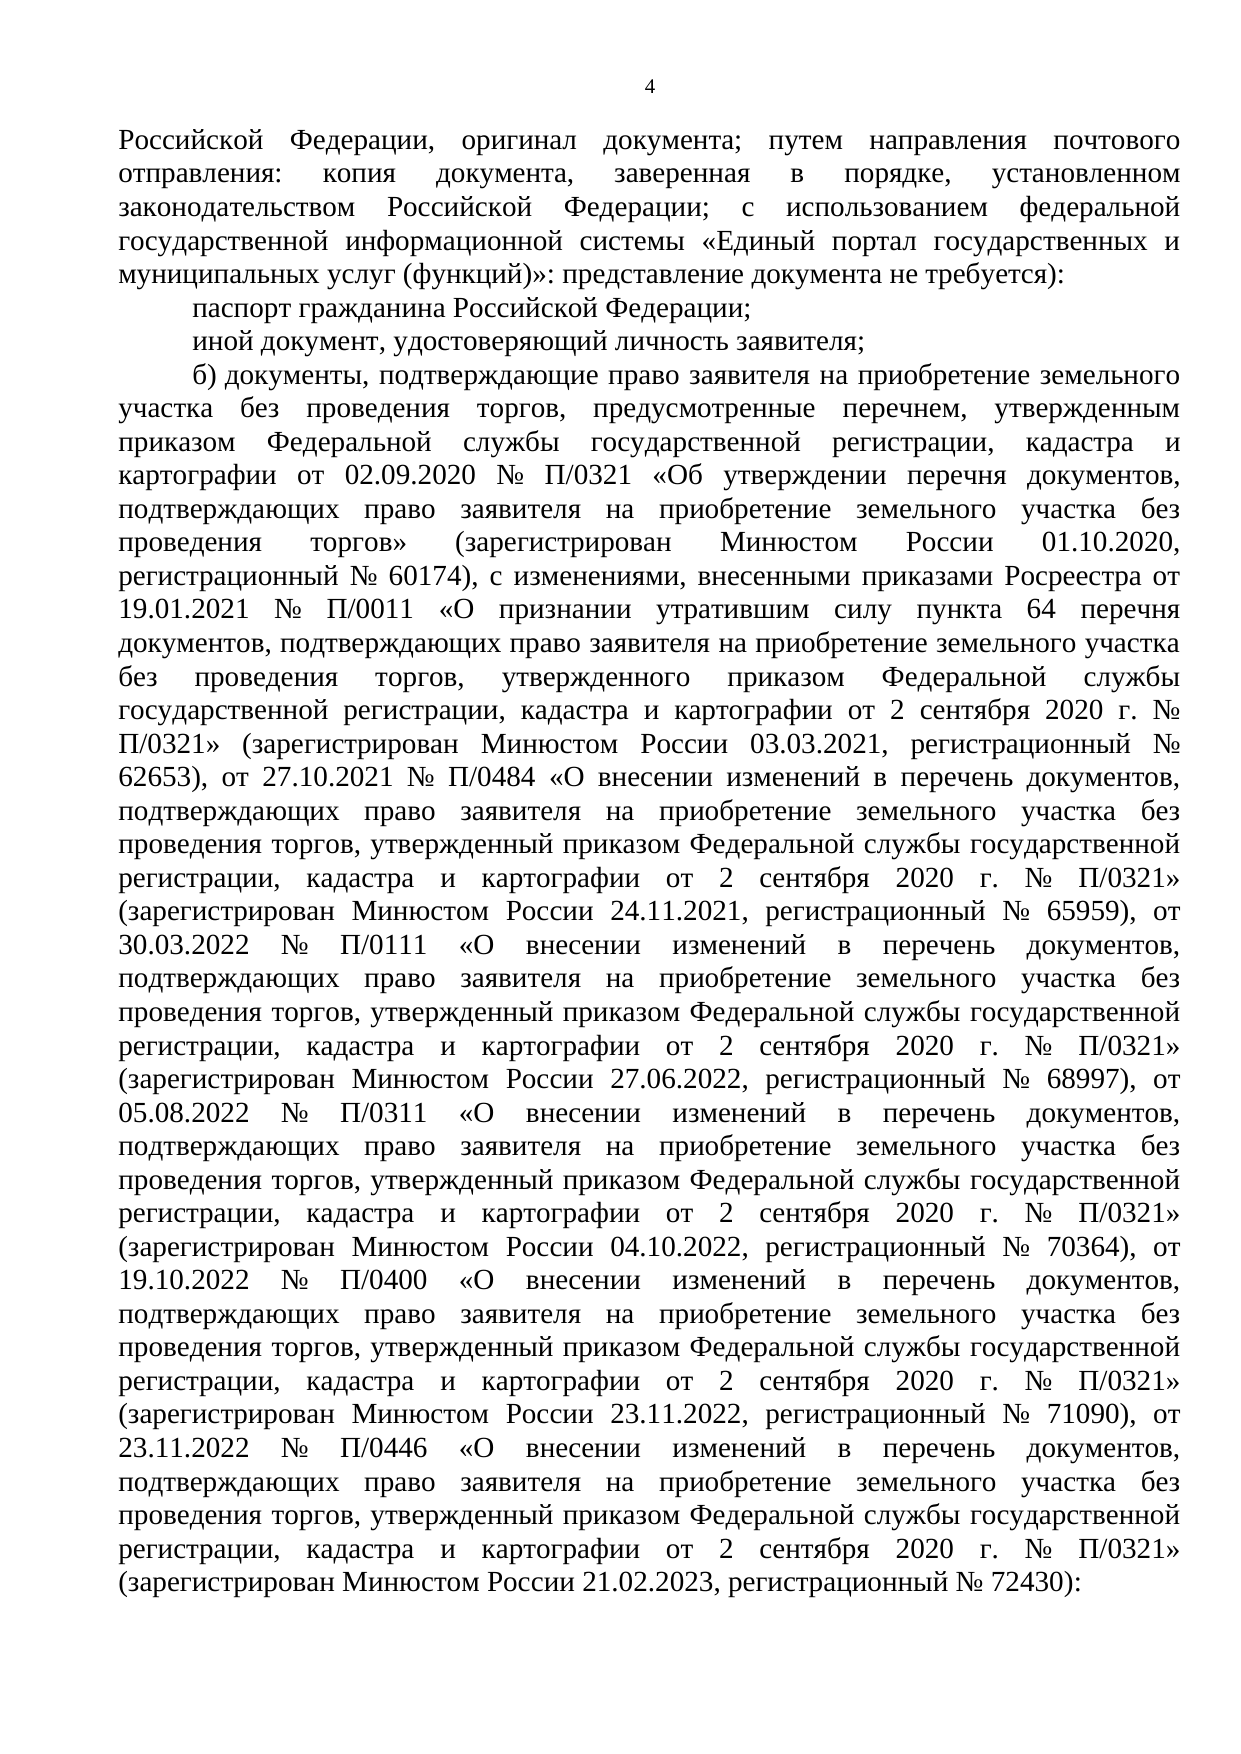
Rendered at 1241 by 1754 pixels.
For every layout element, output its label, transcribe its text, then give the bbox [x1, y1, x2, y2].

text иной документ, удостоверяющий личность заявителя; [118, 323, 1181, 357]
list документы, подтверждающие право заявителя на приобретение земельного участка без проведения торгов, предусмотренные перечнем, утвержденным приказом Федеральной службы государственной регистрации, кадастра и картографии от 02.09.2020 № П/0321 «Об утверждении перечня документов, подтверждающих право заявителя на приобретение земельного участка без проведения торгов» (зарегистрирован Минюстом России 01.10.2020, регистрационный № 60174), с изменениями, внесенными приказами Росреестра от 19.01.2021 № П/0011 «О признании утратившим силу пункта 64 перечня документов, подтверждающих право заявителя на приобретение земельного участка без проведения торгов, утвержденного приказом Федеральной службы государственной регистрации, кадастра и картографии от 2 сентября 2020 г. № П/0321» (зарегистрирован Минюстом России 03.03.2021, регистрационный № 62653), от 27.10.2021 № П/0484 «О внесении изменений в перечень документов, подтверждающих право заявителя на приобретение земельного участка без проведения торгов, утвержденный приказом Федеральной службы государственной регистрации, кадастра и картографии от 2 сентября 2020 г. № П/0321» (зарегистрирован Минюстом России 24.11.2021, регистрационный № 65959), от 30.03.2022 № П/0111 «О внесении изменений в перечень документов, подтверждающих право заявителя на приобретение земельного участка без проведения торгов, утвержденный приказом Федеральной службы государственной регистрации, кадастра и картографии от 2 сентября 2020 г. № П/0321» (зарегистрирован Минюстом России 27.06.2022, регистрационный № 68997), от 05.08.2022 № П/0311 «О внесении изменений в перечень документов, подтверждающих право заявителя на приобретение земельного участка без проведения торгов, утвержденный приказом Федеральной службы государственной регистрации, кадастра и картографии от 2 сентября 2020 г. № П/0321» (зарегистрирован Минюстом России 04.10.2022, регистрационный № 70364), от 19.10.2022 № П/0400 «О внесении изменений в перечень документов, подтверждающих право заявителя на приобретение земельного участка без проведения торгов, утвержденный приказом Федеральной службы государственной регистрации, кадастра и картографии от 2 сентября 2020 г. № П/0321» (зарегистрирован Минюстом России 23.11.2022, регистрационный № 71090), от 23.11.2022 № П/0446 «О внесении изменений в перечень документов, подтверждающих право заявителя на приобретение земельного участка без проведения торгов, утвержденный приказом Федеральной службы государственной регистрации, кадастра и картографии от 2 сентября 2020 г. № П/0321» (зарегистрирован Минюстом России 21.02.2023, регистрационный № 72430): [118, 357, 1181, 1598]
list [118, 122, 1181, 290]
text паспорт гражданина Российской Федерации; [118, 290, 1181, 323]
